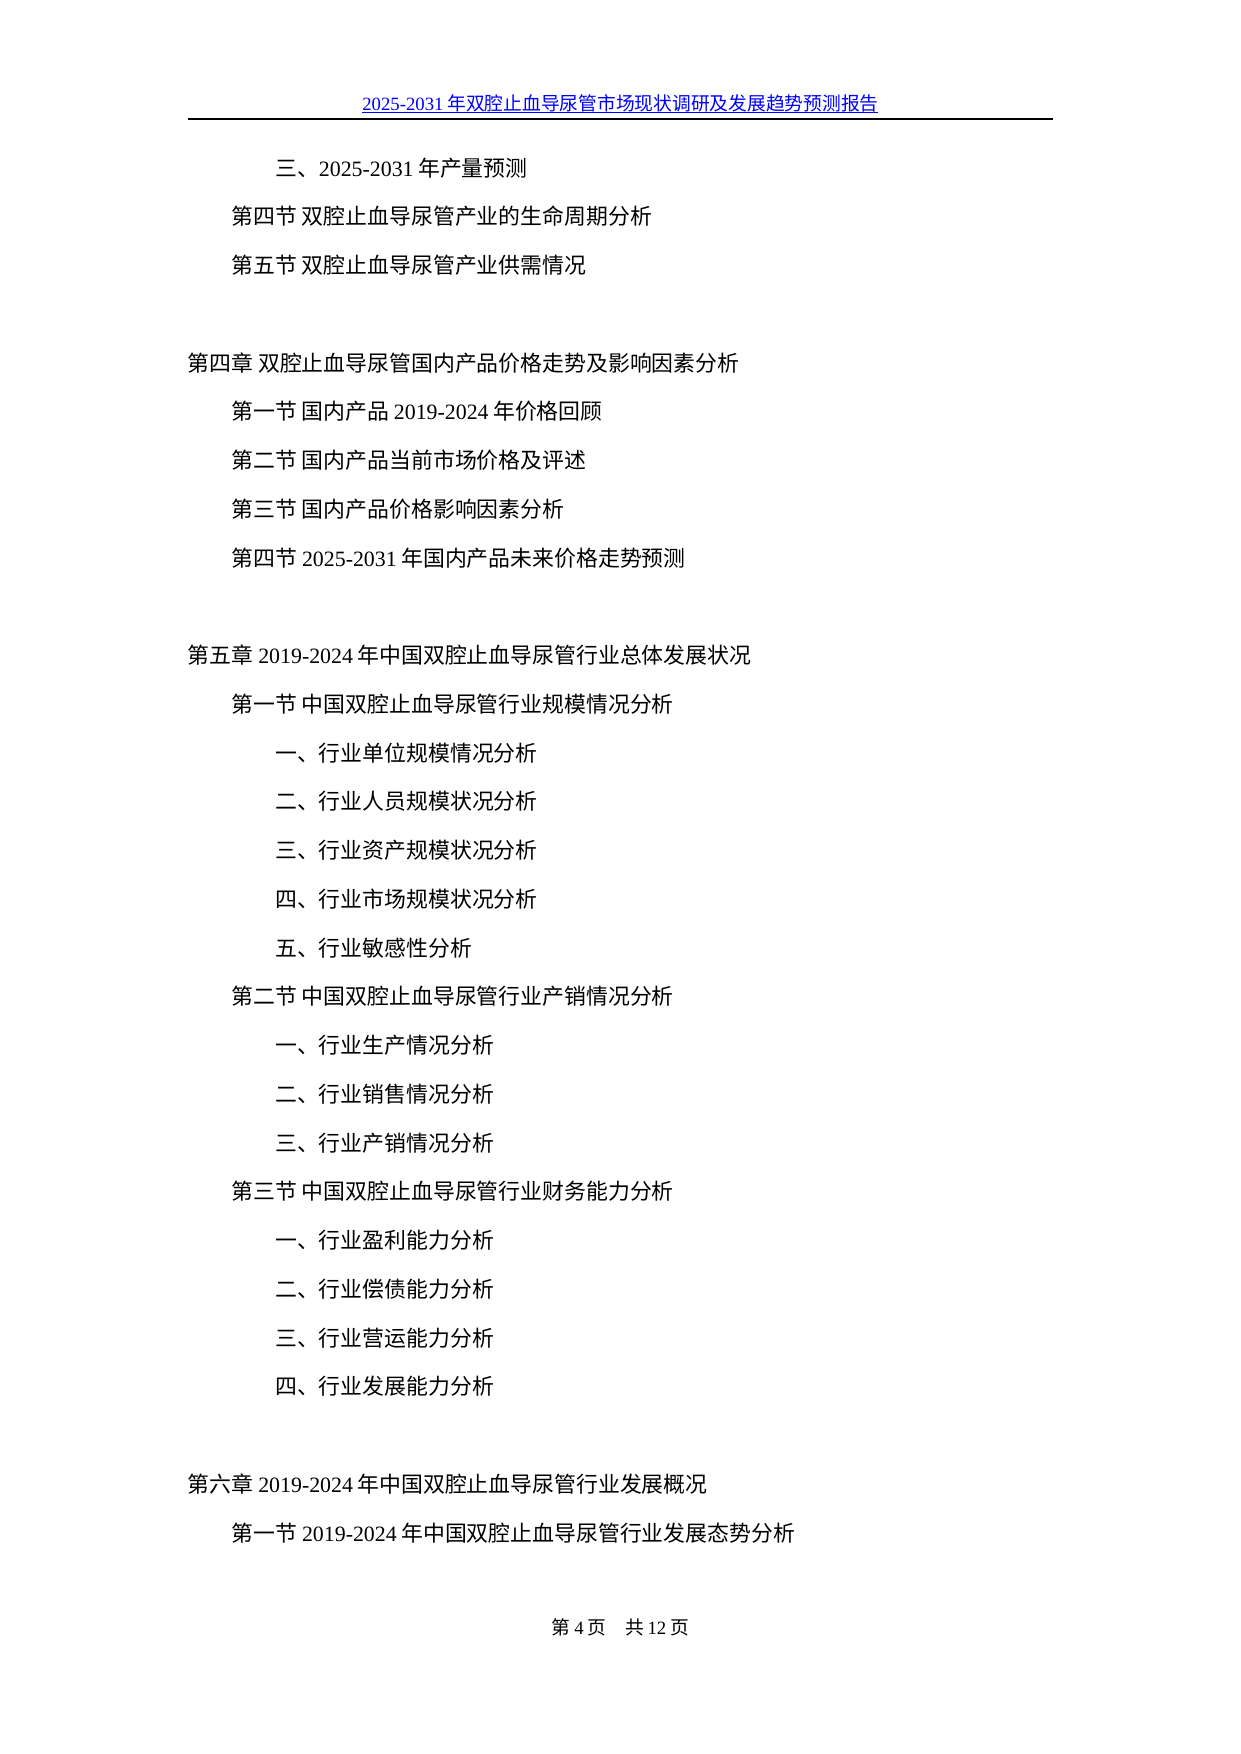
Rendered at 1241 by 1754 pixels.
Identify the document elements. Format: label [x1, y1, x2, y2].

text [187, 150, 1053, 1548]
